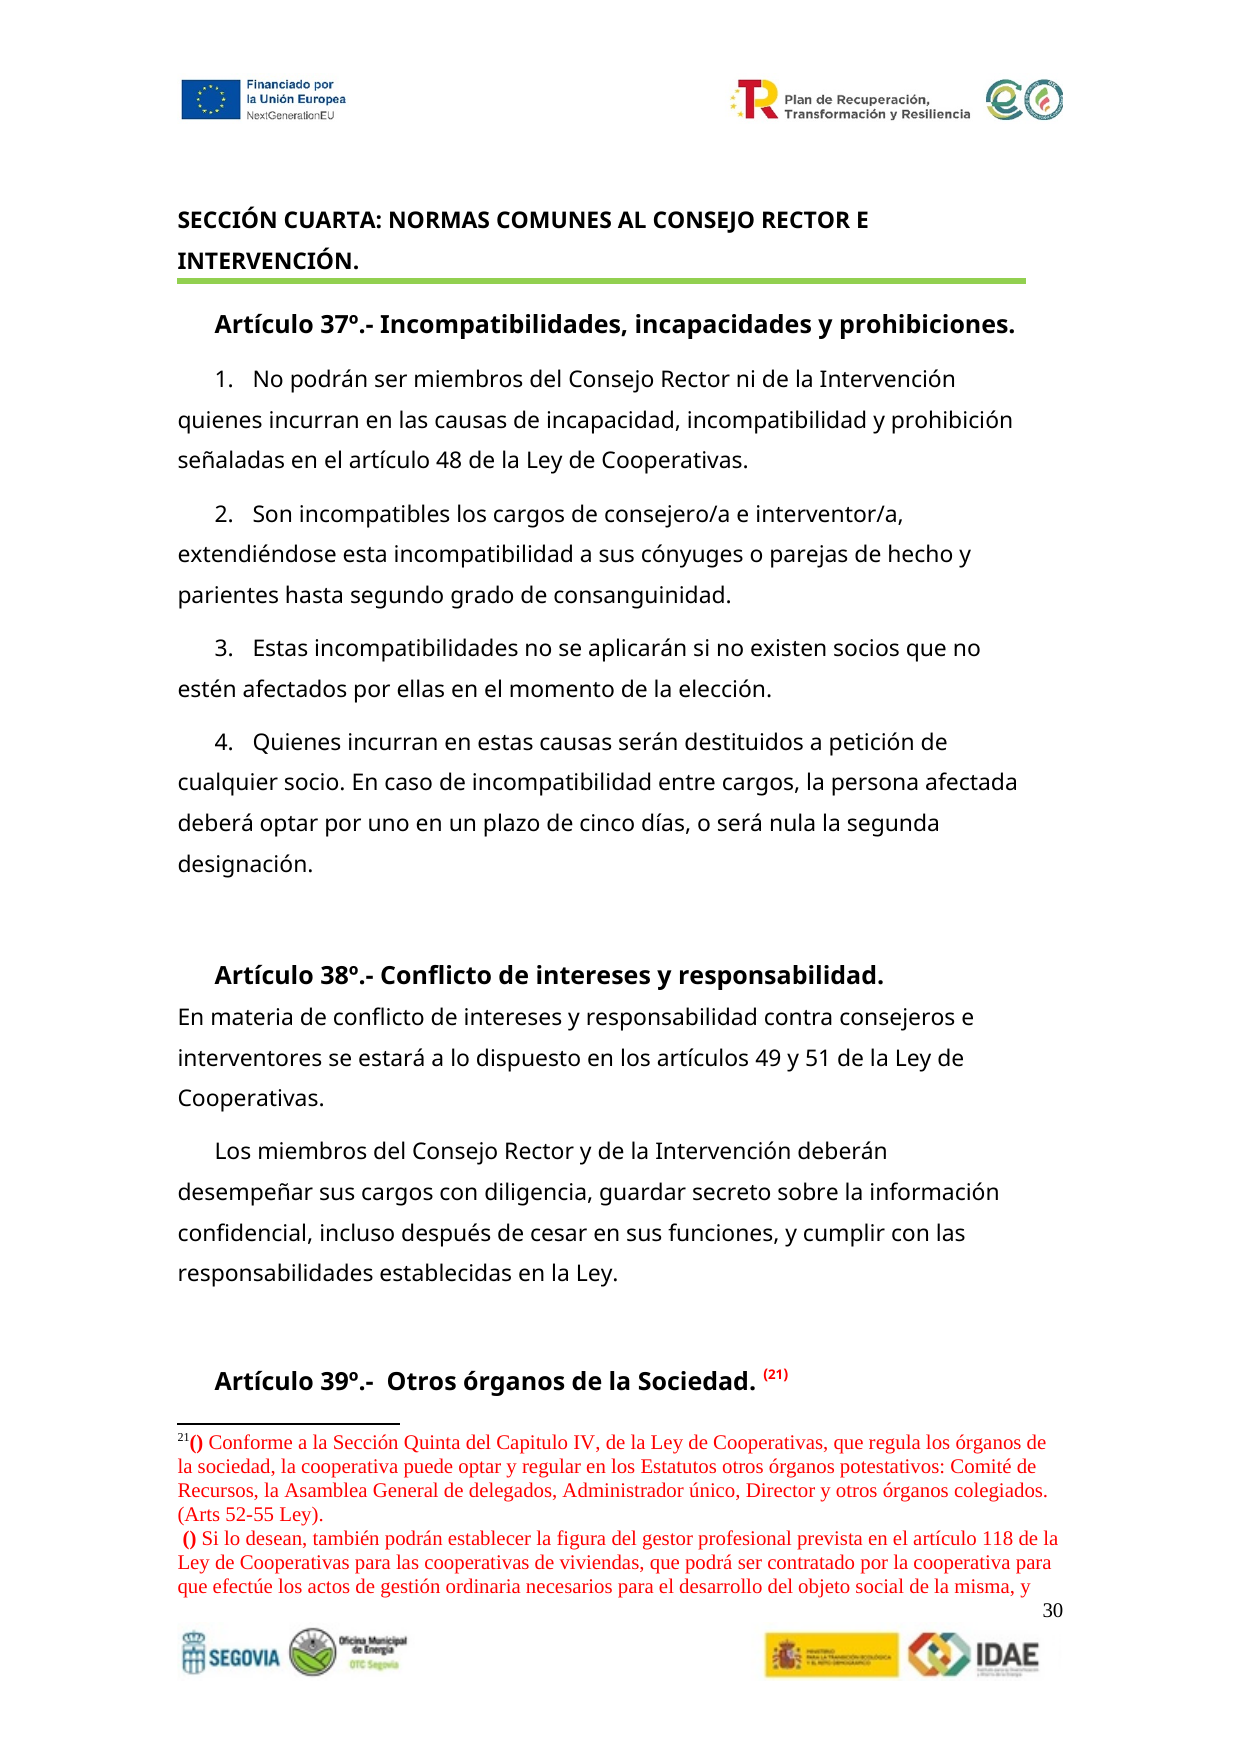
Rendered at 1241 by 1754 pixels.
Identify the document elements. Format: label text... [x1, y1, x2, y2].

text Artículo 38º.- Conflicto de intereses y responsabilidad. En materia de conflicto de intereses y responsabilidad contra consejeros e interventores se estará a lo dispuesto en los artículos 49 y 51 de la Ley de Cooperativas. [177, 957, 1026, 1113]
text SECCIÓN CUARTA: NORMAS COMUNES AL CONSEJO RECTOR E INTERVENCIÓN. [177, 204, 1026, 278]
picture [177, 73, 1063, 124]
picture [177, 1622, 1062, 1681]
list Quienes incurran en estas causas serán destituidos a petición de cualquier socio. En caso de incompatibilidad entre cargos, la persona afectada deberá optar por uno en un plazo de cinco días, o será nula la segunda designación. [177, 726, 1026, 879]
list Estas incompatibilidades no se aplicarán si no existen socios que no estén afectados por ellas en el momento de la elección. [177, 632, 1026, 704]
text Los miembros del Consejo Rector y de la Intervención deberán desempeñar sus cargos con diligencia, guardar secreto sobre la información confidencial, incluso después de cesar en sus funciones, y cumplir con las responsabilidades establecidas en la Ley. [177, 1135, 1026, 1288]
list No podrán ser miembros del Consejo Rector ni de la Intervención quienes incurran en las causas de incapacidad, incompatibilidad y prohibición señaladas en el artículo 48 de la Ley de Cooperativas. [177, 363, 1026, 476]
text Artículo 37º.- Incompatibilidades, incapacidades y prohibiciones. [177, 306, 1026, 341]
text Artículo 39º.- Otros órganos de la Sociedad. () [177, 1363, 1026, 1397]
list Son incompatibles los cargos de consejero/a e interventor/a, extendiéndose esta incompatibilidad a sus cónyuges o parejas de hecho y parientes hasta segundo grado de consanguinidad. [177, 498, 1026, 610]
